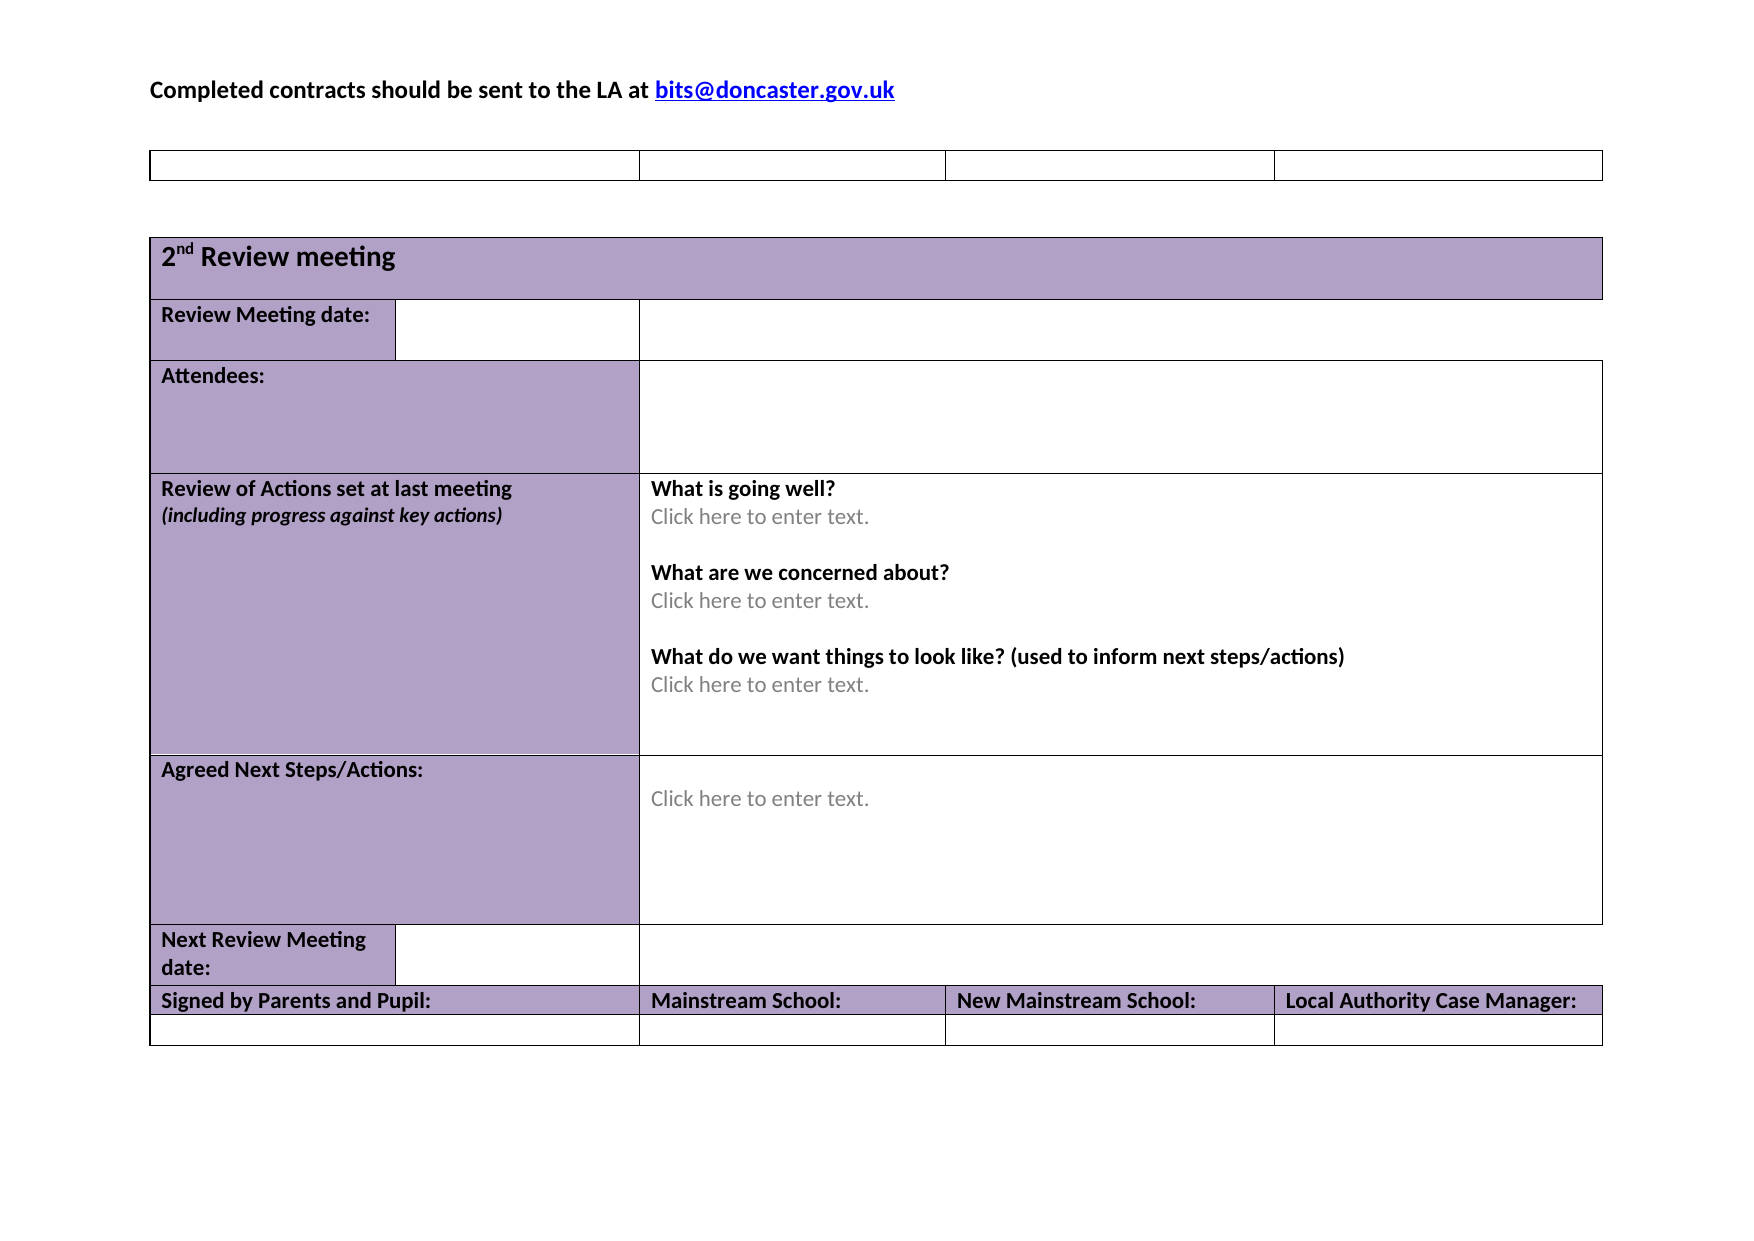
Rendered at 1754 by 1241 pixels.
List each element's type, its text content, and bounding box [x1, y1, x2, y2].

table_cell Review Meeting date: [151, 300, 395, 360]
table_cell [396, 300, 639, 360]
table_cell [151, 151, 639, 180]
table_cell Next Review Meeting date: [151, 925, 395, 985]
table_cell Local Authority Case Manager: [1275, 986, 1602, 1014]
table_cell Agreed Next Steps/Actions: [151, 756, 639, 924]
table_cell [640, 1015, 945, 1044]
table_cell [946, 1015, 1274, 1044]
table_cell [396, 925, 639, 985]
table_cell [640, 756, 1602, 924]
table_cell Signed by Parents and Pupil: [151, 986, 639, 1014]
table_cell [1275, 1015, 1602, 1044]
table_cell What is going well? What are we concerned about? What do we want things to look like? (used to inform next steps/actions) [640, 474, 1602, 754]
table_header 2nd Review meeting [151, 238, 1602, 299]
table_cell Mainstream School: [640, 986, 945, 1014]
table_cell [151, 1015, 639, 1044]
table_cell Review of Actions set at last meeting (including progress against key actions) [151, 474, 639, 754]
table_cell [946, 151, 1274, 180]
table_cell New Mainstream School: [946, 986, 1274, 1014]
table_cell [640, 361, 1602, 473]
table_cell [640, 151, 945, 180]
table_cell Attendees: [151, 361, 639, 473]
table_cell [1275, 151, 1602, 180]
